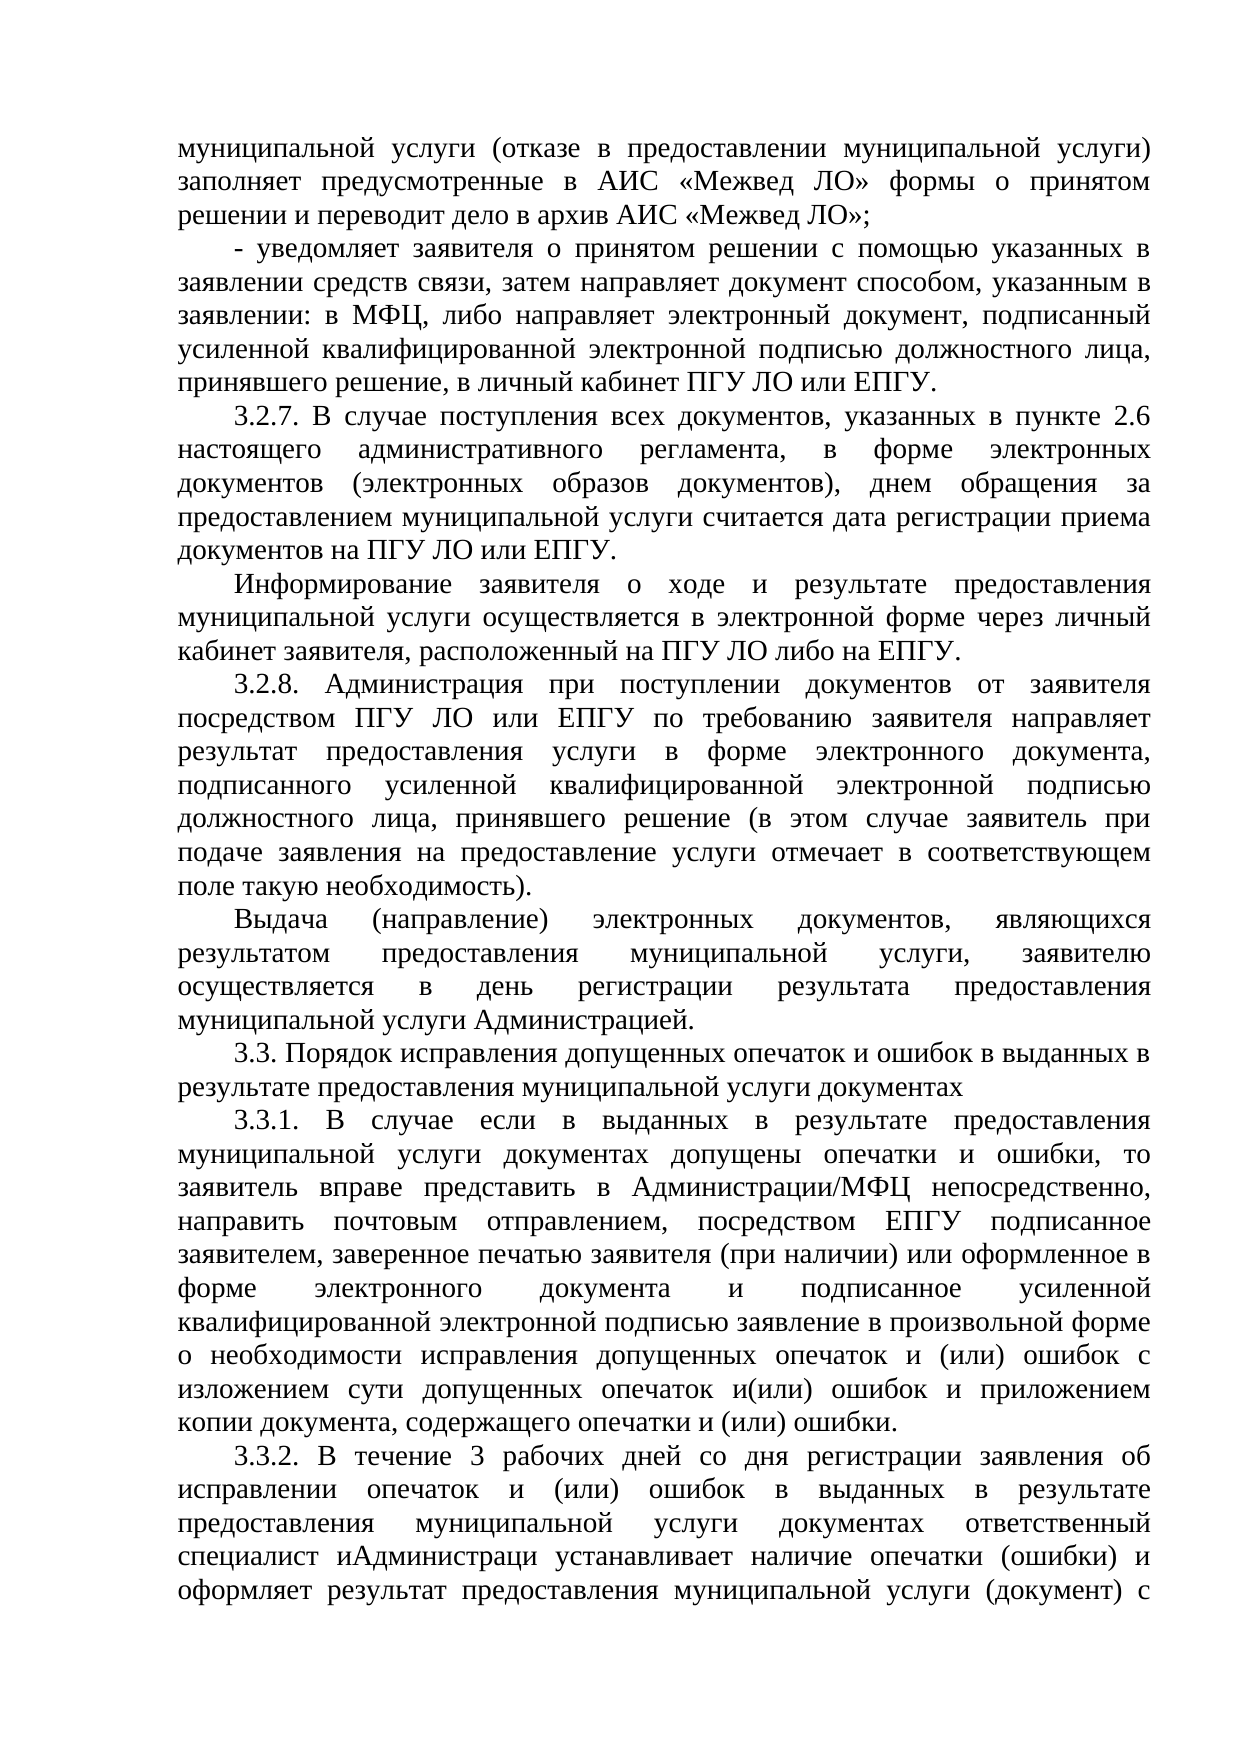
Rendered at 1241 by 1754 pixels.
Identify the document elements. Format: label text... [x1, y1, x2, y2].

text 3.2.7. В случае поступления всех документов, указанных в пункте 2.6 настоящего административного регламента, в форме электронных документов (электронных образов документов), днем обращения за предоставлением муниципальной услуги считается дата регистрации приема документов на ПГУ ЛО или ЕПГУ. [177, 398, 1152, 566]
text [177, 1438, 1152, 1606]
text 3.2.8. Администрация при поступлении документов от заявителя посредством ПГУ ЛО или ЕПГУ по требованию заявителя направляет результат предоставления услуги в форме электронного документа, подписанного усиленной квалифицированной электронной подписью должностного лица, принявшего решение (в этом случае заявитель при подаче заявления на предоставление услуги отмечает в соответствующем поле такую необходимость). [177, 666, 1152, 901]
text 3.3. Порядок исправления допущенных опечаток и ошибок в выданных в результате предоставления муниципальной услуги документах [177, 1035, 1152, 1102]
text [177, 130, 1152, 230]
text Выдача (направление) электронных документов, являющихся результатом предоставления муниципальной услуги, заявителю осуществляется в день регистрации результата предоставления муниципальной услуги Администрацией. [177, 901, 1152, 1035]
text 3.3.1. В случае если в выданных в результате предоставления муниципальной услуги документах допущены опечатки и ошибки, то заявитель вправе представить в Администрации/МФЦ непосредственно, направить почтовым отправлением, посредством ЕПГУ подписанное заявителем, заверенное печатью заявителя (при наличии) или оформленное в форме электронного документа и подписанное усиленной квалифицированной электронной подписью заявление в произвольной форме о необходимости исправления допущенных опечаток и (или) ошибок с изложением сути допущенных опечаток и(или) ошибок и приложением копии документа, содержащего опечатки и (или) ошибки. [177, 1102, 1152, 1438]
text - уведомляет заявителя о принятом решении с помощью указанных в заявлении средств связи, затем направляет документ способом, указанным в заявлении: в МФЦ, либо направляет электронный документ, подписанный усиленной квалифицированной электронной подписью должностного лица, принявшего решение, в личный кабинет ПГУ ЛО или ЕПГУ. [177, 230, 1152, 398]
text Информирование заявителя о ходе и результате предоставления муниципальной услуги осуществляется в электронной форме через личный кабинет заявителя, расположенный на ПГУ ЛО либо на ЕПГУ. [177, 566, 1152, 666]
